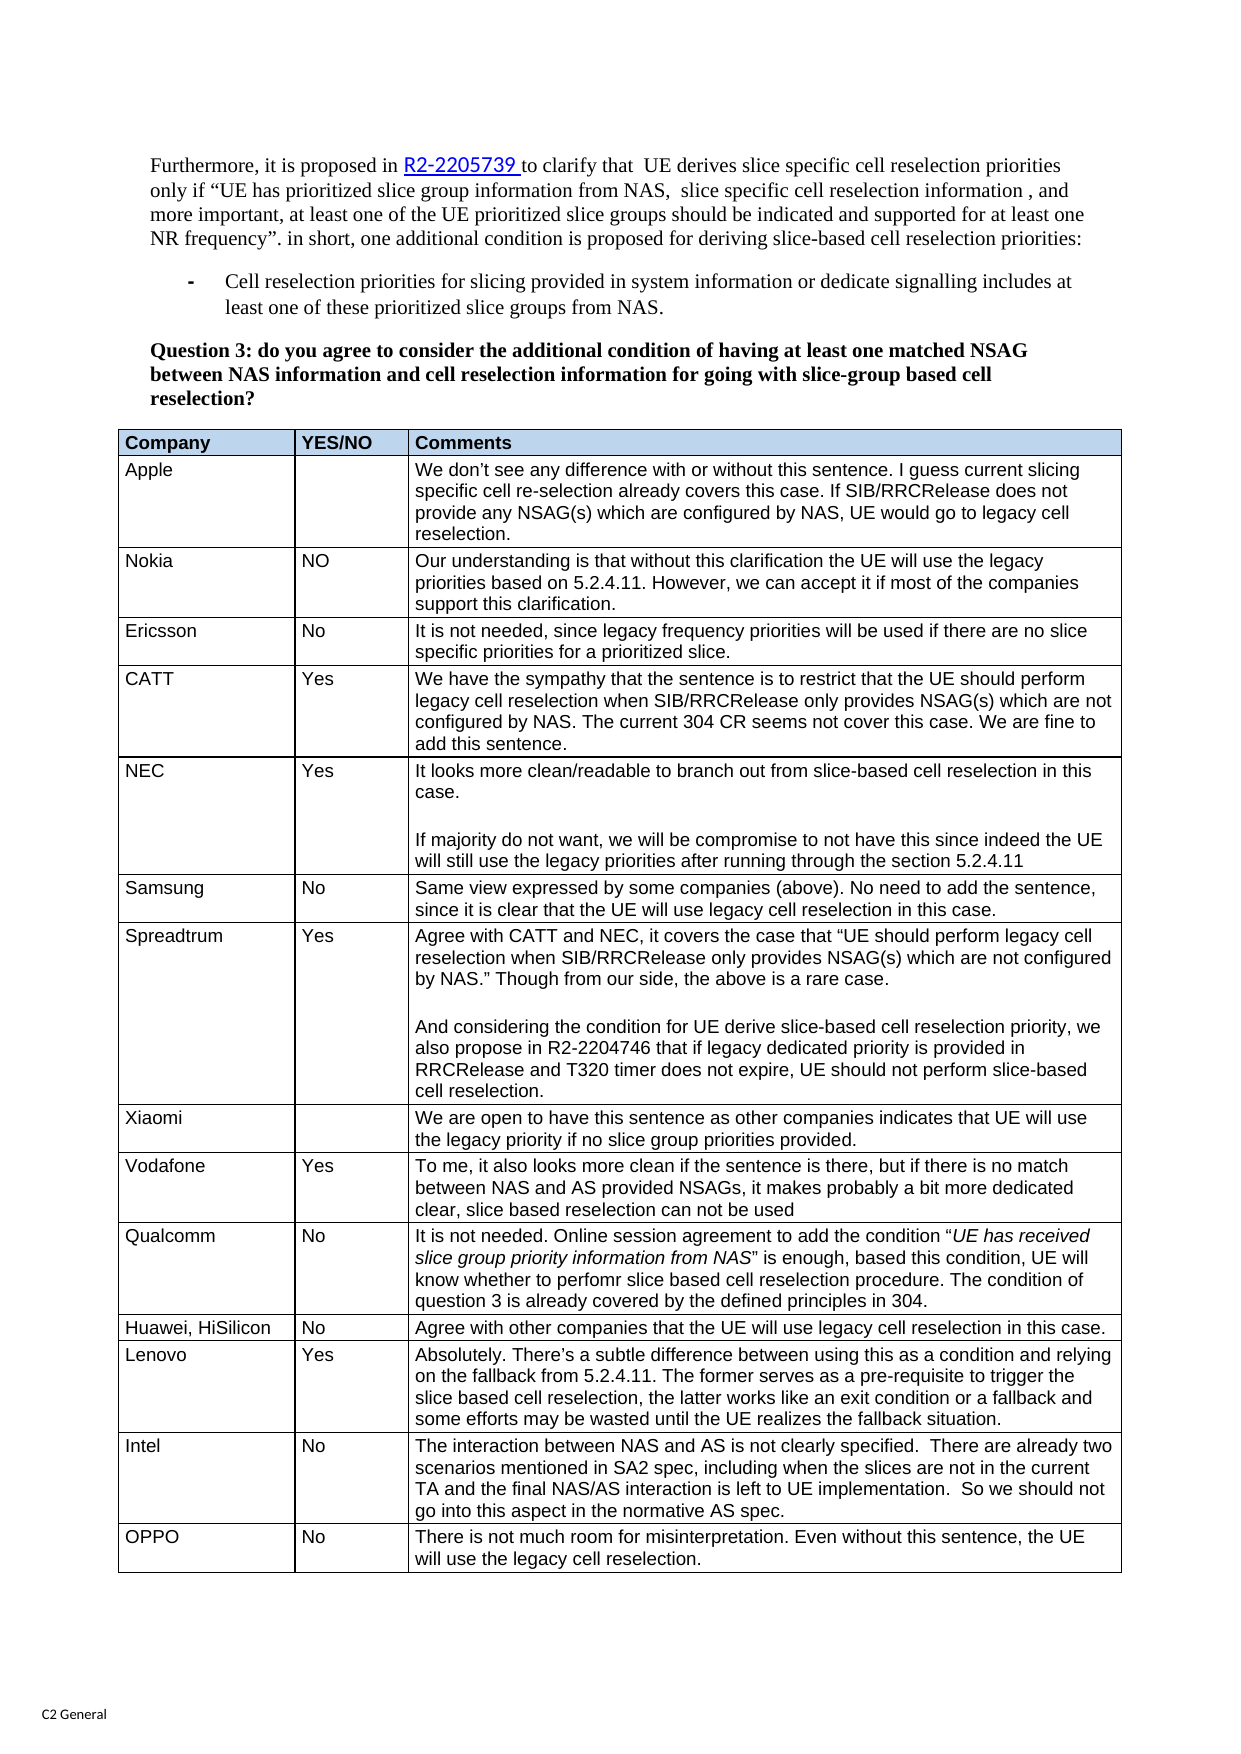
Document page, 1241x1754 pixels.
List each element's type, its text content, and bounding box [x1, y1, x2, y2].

table_cell OPPO [119, 1524, 294, 1572]
table_cell CATT [119, 666, 294, 756]
table_cell No [296, 1433, 408, 1523]
table_cell Agree with CATT and NEC, it covers the case that “UE should perform legacy cell reselection when SIB/RRCRelease only provides NSAG(s) which are not configured by NAS.” Though from our side, the above is a rare case. And considering the condition for UE derive slice-based cell reselection priority, we also propose in R2-2204746 that if legacy dedicated priority is provided in RRCRelease and T320 timer does not expire, UE should not perform slice-based cell reselection. [409, 923, 1121, 1104]
table_cell Spreadtrum [119, 923, 294, 1104]
table_cell No [296, 1223, 408, 1313]
table_cell To me, it also looks more clean if the sentence is there, but if there is no match between NAS and AS provided NSAGs, it makes probably a bit more dedicated clear, slice based reselection can not be used [409, 1153, 1121, 1222]
table_cell We don’t see any difference with or without this sentence. I guess current slicing specific cell re-selection already covers this case. If SIB/RRCRelease does not provide any NSAG(s) which are configured by NAS, UE would go to legacy cell reselection. [409, 456, 1121, 547]
table_cell Lenovo [119, 1341, 294, 1432]
table_cell No [296, 618, 408, 665]
table_cell It looks more clean/readable to branch out from slice-based cell reselection in this case. If majority do not want, we will be compromise to not have this since indeed the UE will still use the legacy priorities after running through the section 5.2.4.11 [409, 758, 1121, 874]
table_cell Xiaomi [119, 1105, 294, 1152]
table_cell Yes [296, 1153, 408, 1222]
table_cell Yes [296, 1341, 408, 1432]
table_cell NO [296, 548, 408, 617]
text Question 3: do you agree to consider the additional condition of having at least one matched NSAG between NAS information and cell reselection information for going with slice-group based cell reselection? [150, 338, 1090, 410]
table_cell Absolutely. There’s a subtle difference between using this as a condition and relying on the fallback from 5.2.4.11. The former serves as a pre-requisite to trigger the slice based cell reselection, the latter works like an exit condition or a fallback and some efforts may be wasted until the UE realizes the fallback situation. [409, 1341, 1121, 1432]
table_cell Ericsson [119, 618, 294, 665]
table_header Company [119, 430, 294, 455]
table_cell [296, 1105, 408, 1152]
table_cell Our understanding is that without this clarification the UE will use the legacy priorities based on 5.2.4.11. However, we can accept it if most of the companies support this clarification. [409, 548, 1121, 617]
table_cell NEC [119, 758, 294, 874]
table_header Comments [409, 430, 1121, 455]
table_cell No [296, 875, 408, 922]
table_cell Yes [296, 923, 408, 1104]
table_cell Huawei, HiSilicon [119, 1315, 294, 1340]
table_cell Qualcomm [119, 1223, 294, 1313]
table_cell Vodafone [119, 1153, 294, 1222]
table_header YES/NO [296, 430, 408, 455]
table_cell Agree with other companies that the UE will use legacy cell reselection in this case. [409, 1315, 1121, 1340]
table_cell Nokia [119, 548, 294, 617]
list Cell reselection priorities for slicing provided in system information or dedicate signalling includes at least one of these prioritized slice groups from NAS. [187, 269, 1090, 319]
table_cell [296, 456, 408, 547]
table_cell Apple [119, 456, 294, 547]
table_cell It is not needed. Online session agreement to add the condition “UE has received slice group priority information from NAS” is enough, based this condition, UE will know whether to perfomr slice based cell reselection procedure. The condition of question 3 is already covered by the defined principles in 304. [409, 1223, 1121, 1313]
table_cell Yes [296, 758, 408, 874]
table_cell It is not needed, since legacy frequency priorities will be used if there are no slice specific priorities for a prioritized slice. [409, 618, 1121, 665]
table_cell We are open to have this sentence as other companies indicates that UE will use the legacy priority if no slice group priorities provided. [409, 1105, 1121, 1152]
table_cell Intel [119, 1433, 294, 1523]
table_cell No [296, 1315, 408, 1340]
text Furthermore, it is proposed in R2-2205739 to clarify that UE derives slice specific cell reselection priorities only if “UE has prioritized slice group information from NAS, slice specific cell reselection information , and more important, at least one of the UE prioritized slice groups should be indicated and supported for at least one NR frequency”. in short, one additional condition is proposed for deriving slice-based cell reselection priorities: [150, 150, 1090, 250]
table_cell Samsung [119, 875, 294, 922]
table_cell The interaction between NAS and AS is not clearly specified. There are already two scenarios mentioned in SA2 spec, including when the slices are not in the current TA and the final NAS/AS interaction is left to UE implementation. So we should not go into this aspect in the normative AS spec. [409, 1433, 1121, 1523]
table_cell Same view expressed by some companies (above). No need to add the sentence, since it is clear that the UE will use legacy cell reselection in this case. [409, 875, 1121, 922]
table_cell Yes [296, 666, 408, 756]
table_cell There is not much room for misinterpretation. Even without this sentence, the UE will use the legacy cell reselection. [409, 1524, 1121, 1572]
table_cell We have the sympathy that the sentence is to restrict that the UE should perform legacy cell reselection when SIB/RRCRelease only provides NSAG(s) which are not configured by NAS. The current 304 CR seems not cover this case. We are fine to add this sentence. [409, 666, 1121, 756]
table_cell No [296, 1524, 408, 1572]
